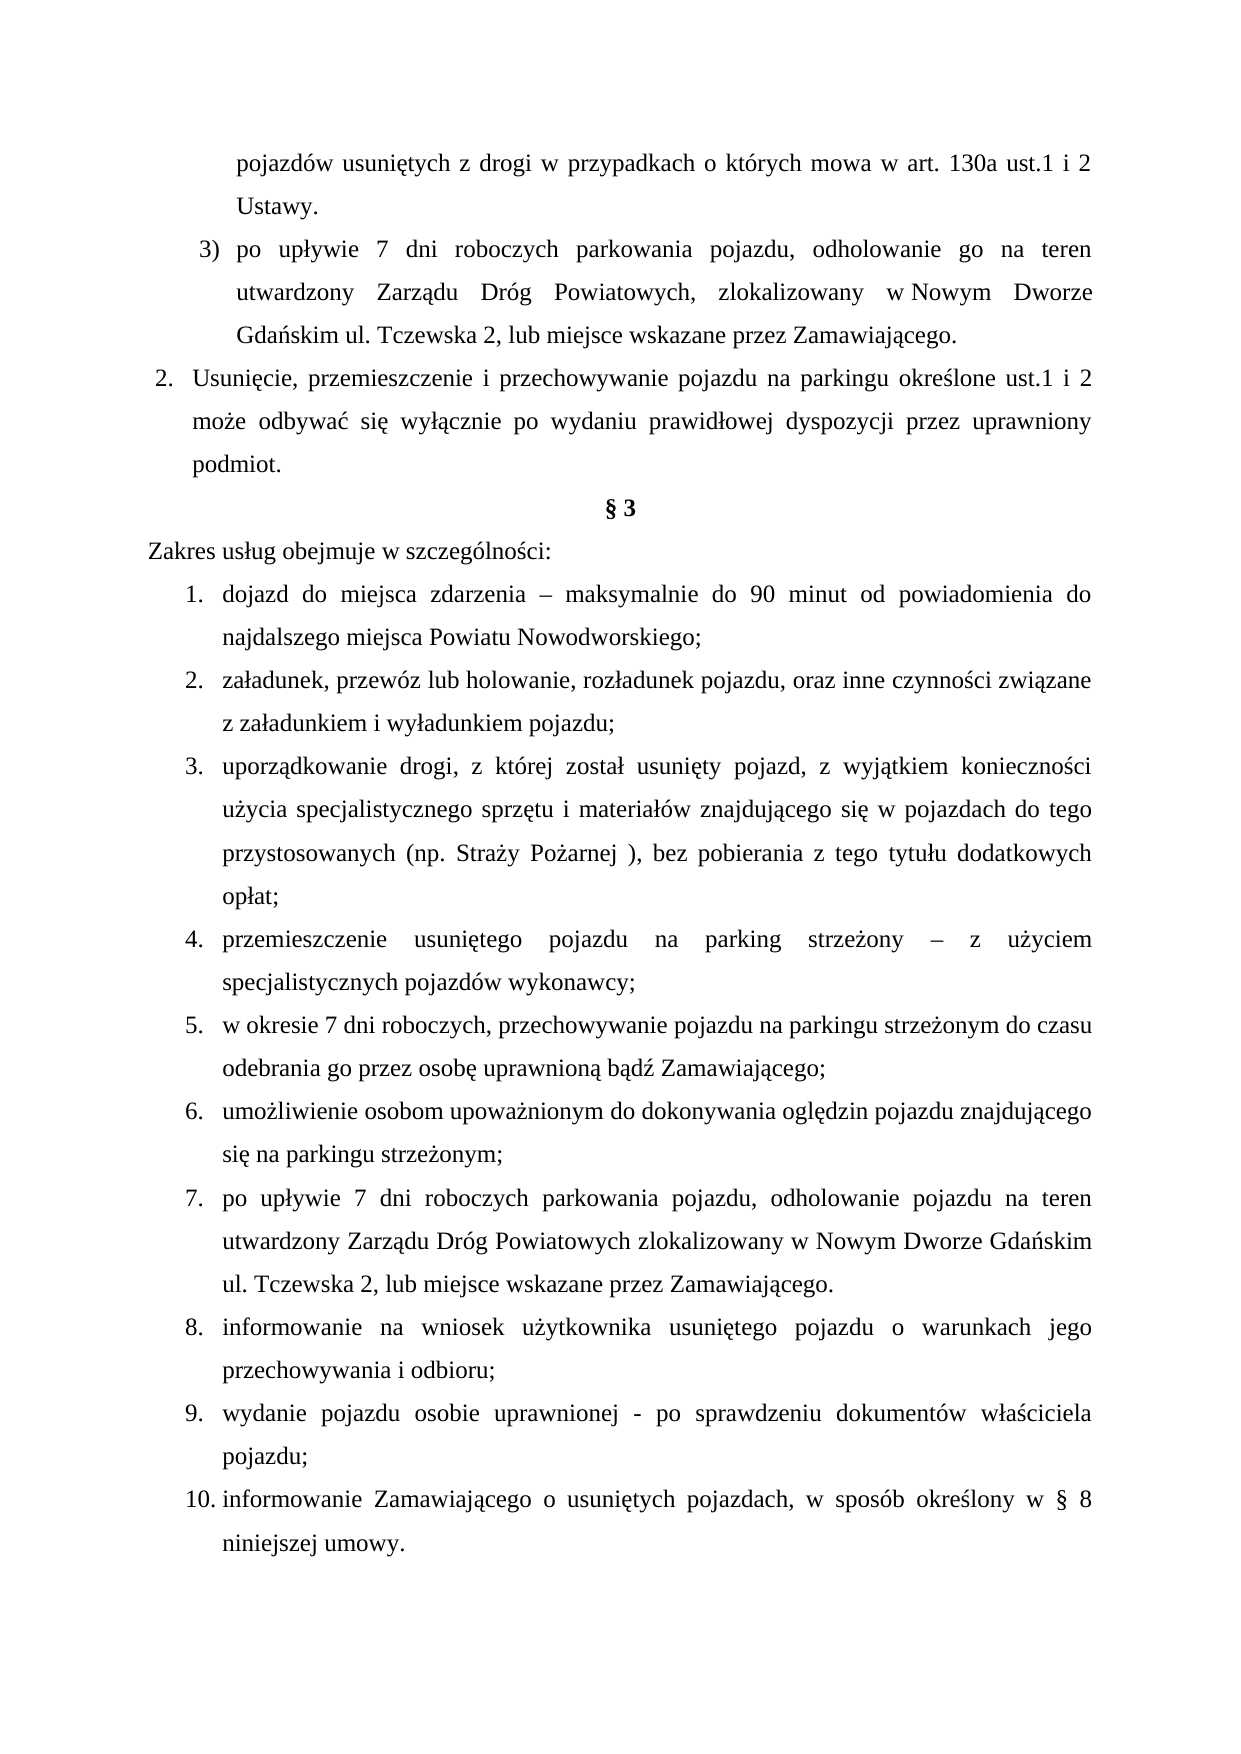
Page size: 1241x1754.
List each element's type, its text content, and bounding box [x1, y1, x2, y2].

text § 3 [148, 493, 1093, 521]
list po upływie 7 dni roboczych parkowania pojazdu, odholowanie go na teren utwardzony Zarządu Dróg Powiatowych, zlokalizowany w Nowym Dworze Gdańskim ul. Tczewska 2, lub miejsce wskazane przez Zamawiającego. [199, 234, 1093, 349]
list uporządkowanie drogi, z której został usunięty pojazd, z wyjątkiem konieczności użycia specjalistycznego sprzętu i materiałów znajdującego się w pojazdach do tego przystosowanych (np. Straży Pożarnej ), bez pobierania z tego tytułu dodatkowych opłat; [185, 751, 1093, 909]
list się na parkingu strzeżonym; [222, 1139, 1093, 1168]
list umożliwienie osobom upoważnionym do dokonywania oględzin pojazdu znajdującego [185, 1096, 1093, 1125]
list informowanie Zamawiającego o usuniętych pojazdach, w sposób określony w § 8 niniejszej umowy. [185, 1484, 1093, 1556]
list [199, 148, 1093, 219]
list załadunek, przewóz lub holowanie, rozładunek pojazdu, oraz inne czynności związane z załadunkiem i wyładunkiem pojazdu; [185, 665, 1093, 737]
list w okresie 7 dni roboczych, przechowywanie pojazdu na parkingu strzeżonym do czasu odebrania go przez osobę uprawnioną bądź Zamawiającego; [185, 1010, 1093, 1082]
text Zakres usług obejmuje w szczególności: [148, 536, 1093, 564]
list wydanie pojazdu osobie uprawnionej - po sprawdzeniu dokumentów właściciela pojazdu; [185, 1398, 1093, 1470]
list po upływie 7 dni roboczych parkowania pojazdu, odholowanie pojazdu na teren utwardzony Zarządu Dróg Powiatowych zlokalizowany w Nowym Dworze Gdańskim ul. Tczewska 2, lub miejsce wskazane przez Zamawiającego. [185, 1183, 1093, 1298]
list przemieszczenie usuniętego pojazdu na parking strzeżony – z użyciem specjalistycznych pojazdów wykonawcy; [185, 924, 1093, 996]
list Usunięcie, przemieszczenie i przechowywanie pojazdu na parkingu określone ust.1 i 2 może odbywać się wyłącznie po wydaniu prawidłowej dyspozycji przez uprawniony podmiot. [155, 363, 1093, 478]
list informowanie na wniosek użytkownika usuniętego pojazdu o warunkach jego przechowywania i odbioru; [185, 1312, 1093, 1384]
list dojazd do miejsca zdarzenia – maksymalnie do 90 minut od powiadomienia do najdalszego miejsca Powiatu Nowodworskiego; [185, 579, 1093, 651]
